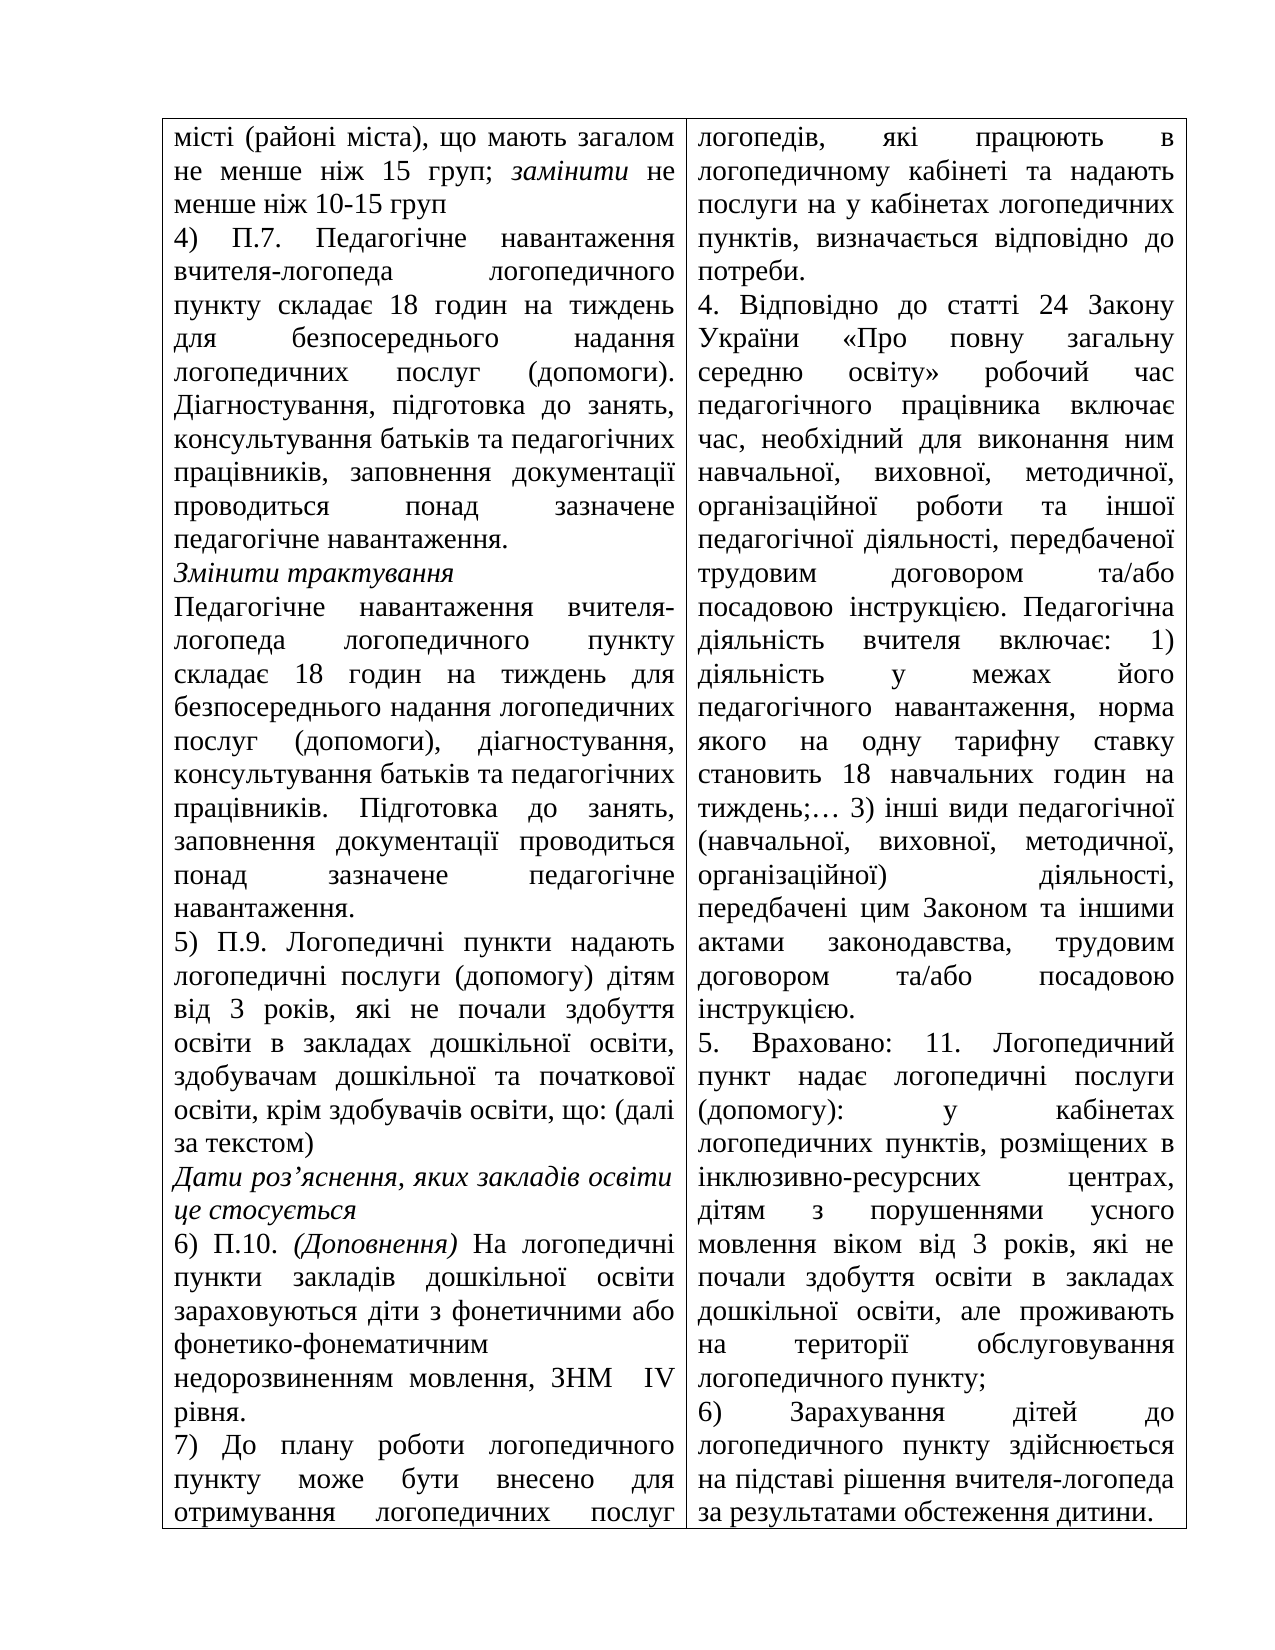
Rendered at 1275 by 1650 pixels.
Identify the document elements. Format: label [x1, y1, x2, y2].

table_cell [687, 119, 1186, 1528]
table_cell [163, 119, 686, 1528]
